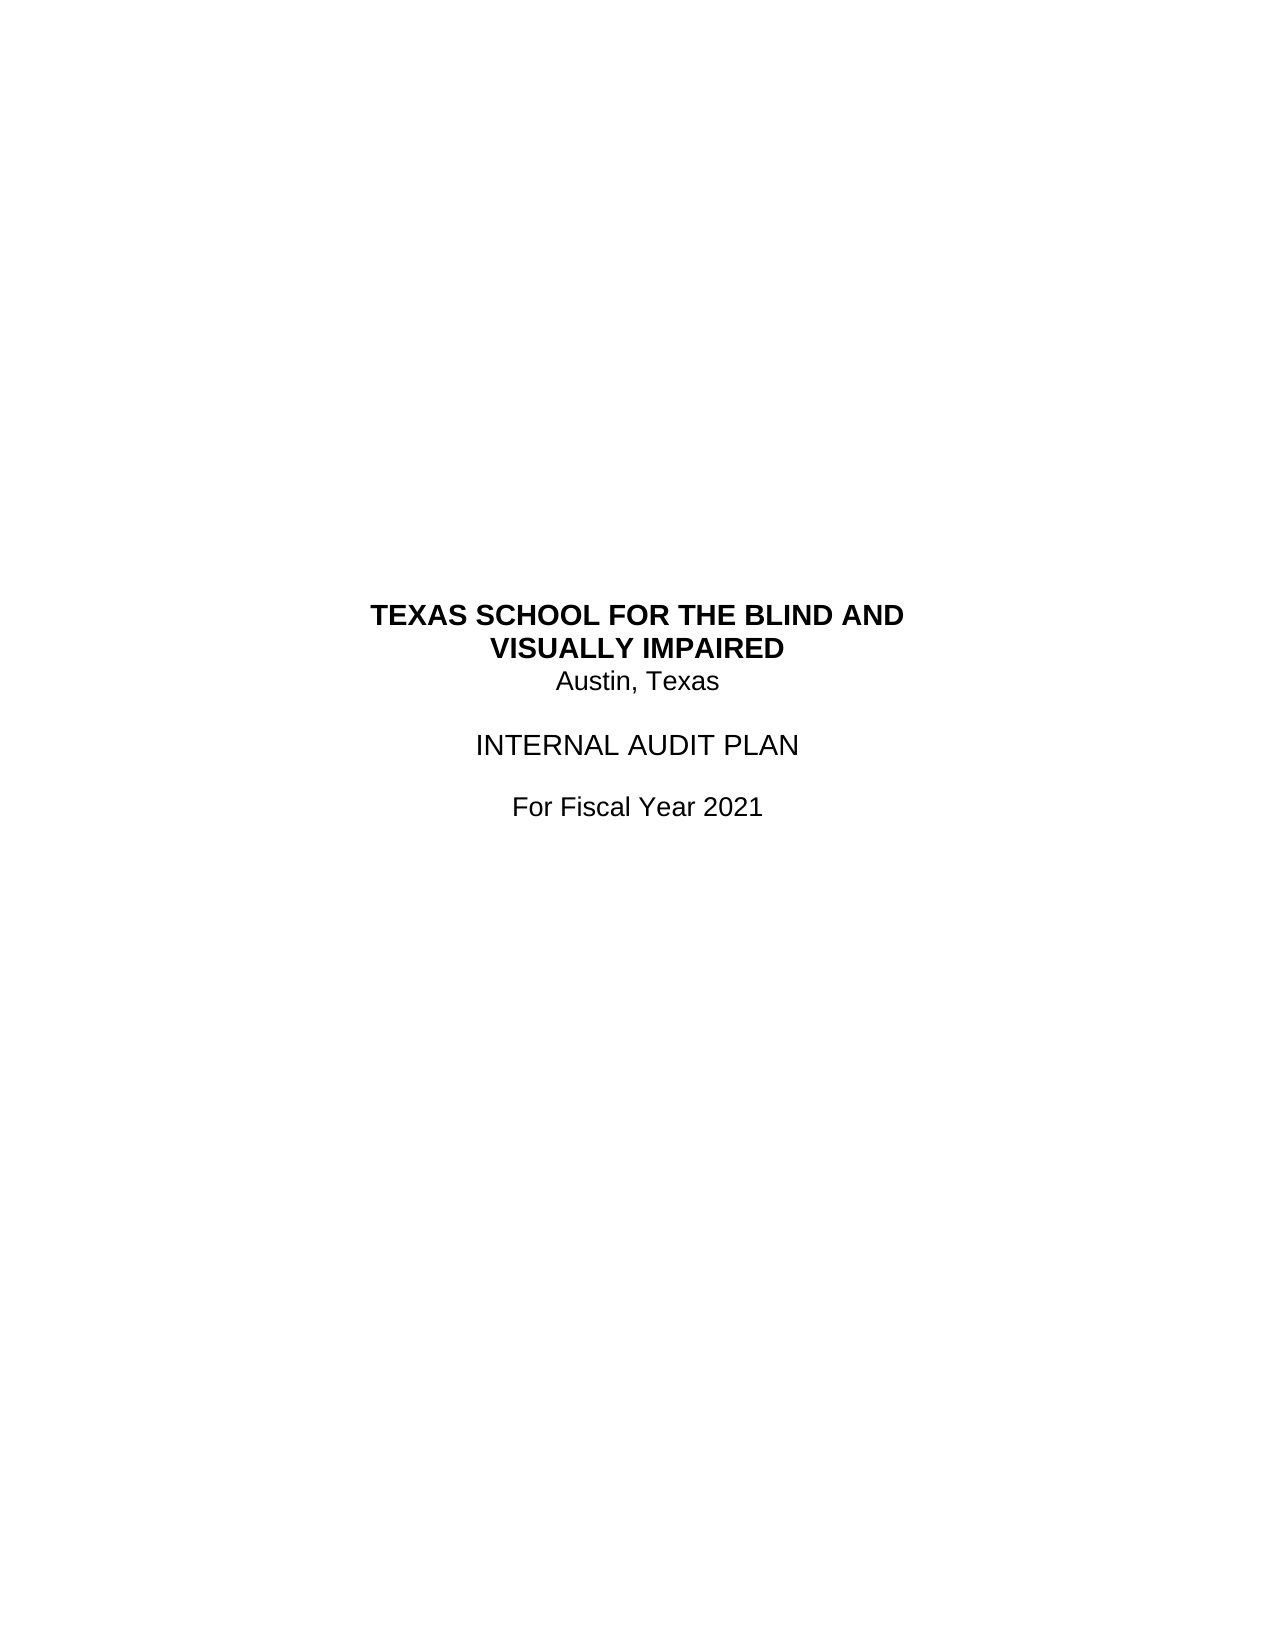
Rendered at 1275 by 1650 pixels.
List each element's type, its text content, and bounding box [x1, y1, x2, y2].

text TEXAS SCHOOL FOR THE BLIND AND VISUALLY IMPAIRED [337, 598, 937, 665]
text Austin, Texas [150, 665, 1125, 696]
text INTERNAL AUDIT PLAN [150, 727, 1125, 761]
text For Fiscal Year 2021 [150, 791, 1125, 822]
